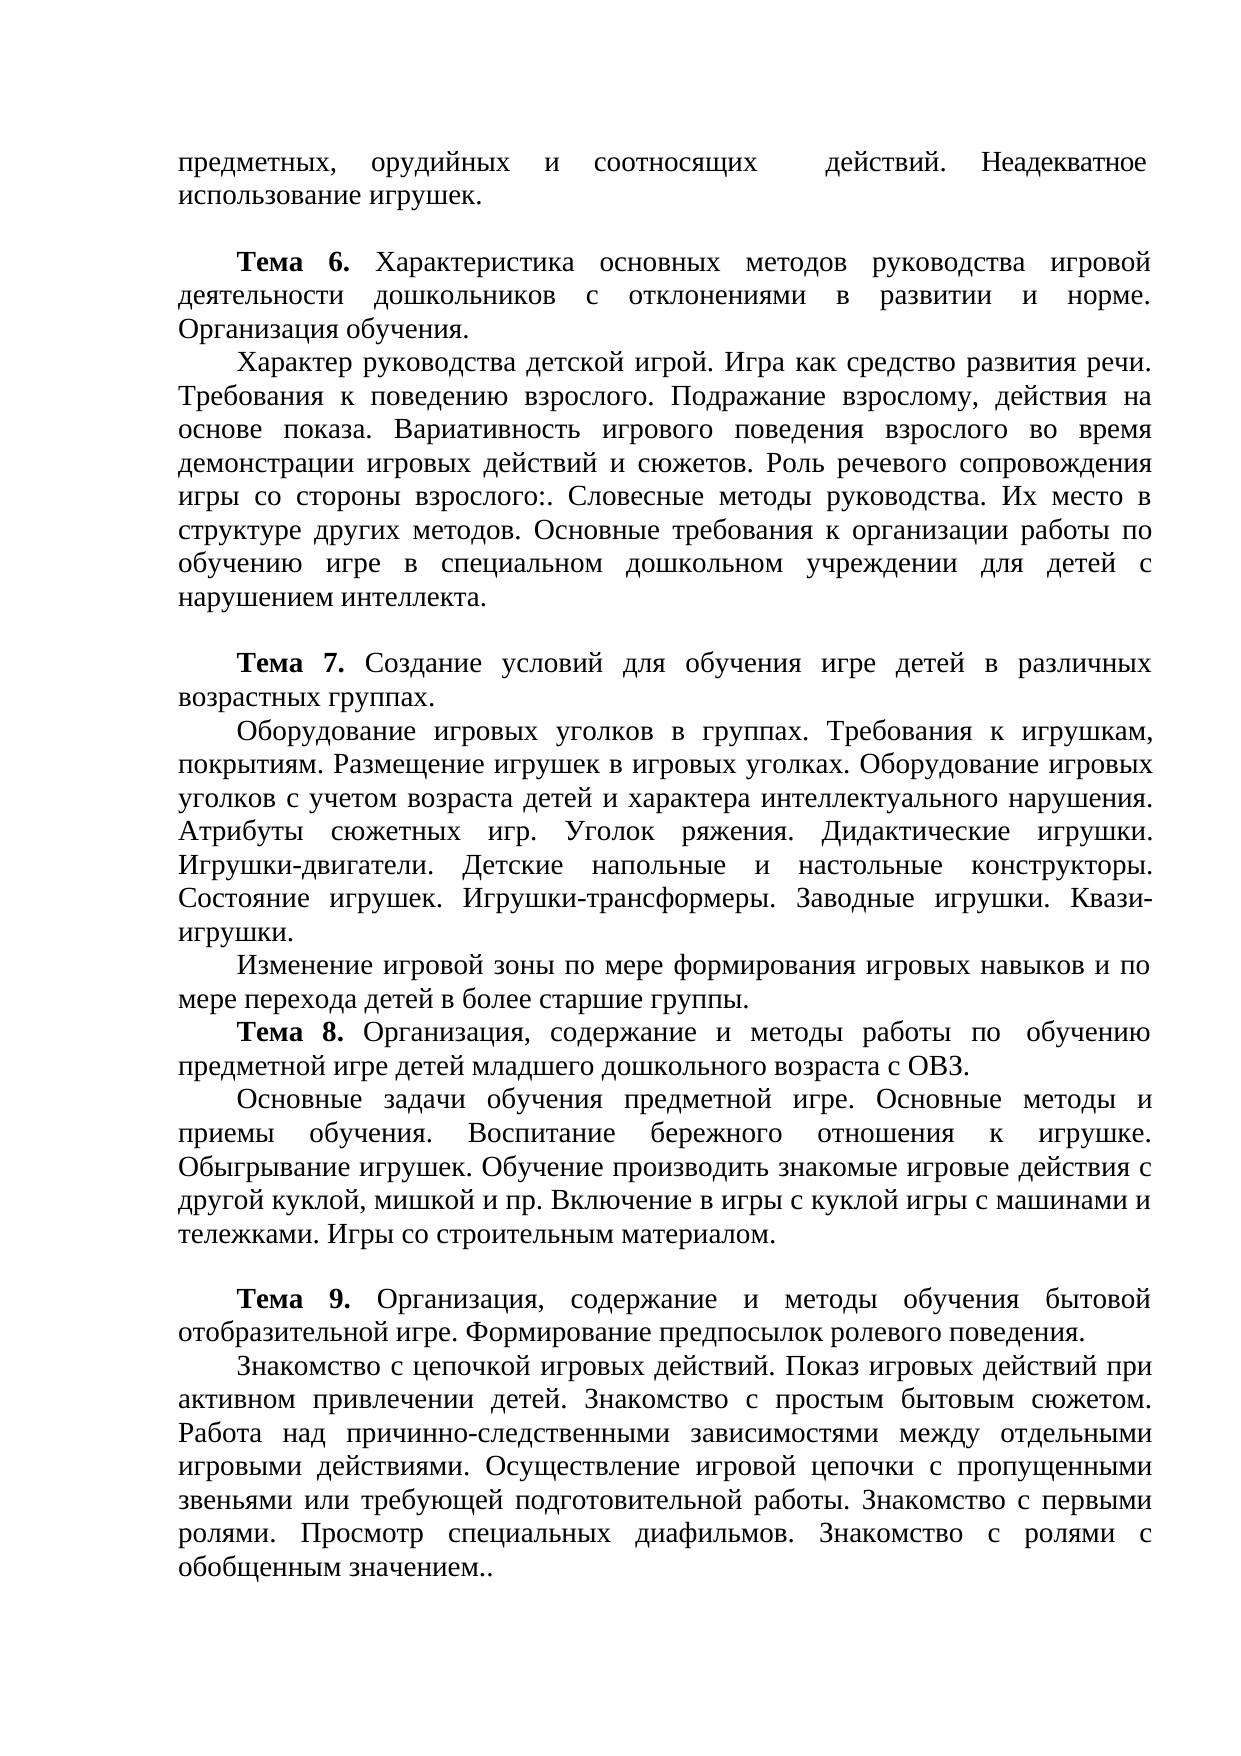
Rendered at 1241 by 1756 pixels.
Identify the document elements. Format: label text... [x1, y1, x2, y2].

text Тема 6. Характеристика основных методов руководства игровой деятельности дошкольников с отклонениями в развитии и норме. Организация обучения. [178, 244, 1152, 344]
text Тема 8. Организация, содержание и методы работы по обучению предметной игре детей младшего дошкольного возраста с ОВЗ. [178, 1014, 1151, 1082]
text Изменение игровой зоны по мере формирования игровых навыков и по мере перехода детей в более старшие группы. [178, 947, 1152, 1014]
text предметных, орудийных и соотносящих действий. Неадекватное использование игрушек. [178, 144, 1150, 211]
text Оборудование игровых уголков в группах. Требования к игрушкам, покрытиям. Размещение игрушек в игровых уголках. Оборудование игровых уголков с учетом возраста детей и характера интеллектуального нарушения. Атрибуты сюжетных игр. Уголок ряжения. Дидактические игрушки. Игрушки-двигатели. Детские напольные и настольные конструкторы. Состояние игрушек. Игрушки-трансформеры. Заводные игрушки. Квази- игрушки. [178, 713, 1154, 947]
text Характер руководства детской игрой. Игра как средство развития речи. Требования к поведению взрослого. Подражание взрослому, действия на основе показа. Вариативность игрового поведения взрослого во время демонстрации игровых действий и сюжетов. Роль речевого сопровождения игры со стороны взрослого:. Словесные методы руководства. Их место в структуре других методов. Основные требования к организации работы по обучению игре в специальном дошкольном учреждении для детей с нарушением интеллекта. [178, 344, 1153, 613]
text Тема 9. Организация, содержание и методы обучения бытовой отобразительной игре. Формирование предпосылок ролевого поведения. [178, 1282, 1151, 1347]
text Тема 7. Создание условий для обучения игре детей в различных возрастных группах. [178, 646, 1152, 713]
text Знакомство с цепочкой игровых действий. Показ игровых действий при активном привлечении детей. Знакомство с простым бытовым сюжетом. Работа над причинно-следственными зависимостями между отдельными игровыми действиями. Осуществление игровой цепочки с пропущенными звеньями или требующей подготовительной работы. Знакомство с первыми ролями. Просмотр специальных диафильмов. Знакомство с ролями с обобщенным значением.. [178, 1348, 1153, 1582]
text Основные задачи обучения предметной игре. Основные методы и приемы обучения. Воспитание бережного отношения к игрушке. Обыгрывание игрушек. Обучение производить знакомые игровые действия с другой куклой, мишкой и пр. Включение в игры с куклой игры с машинами и тележками. Игры со строительным материалом. [178, 1082, 1153, 1249]
